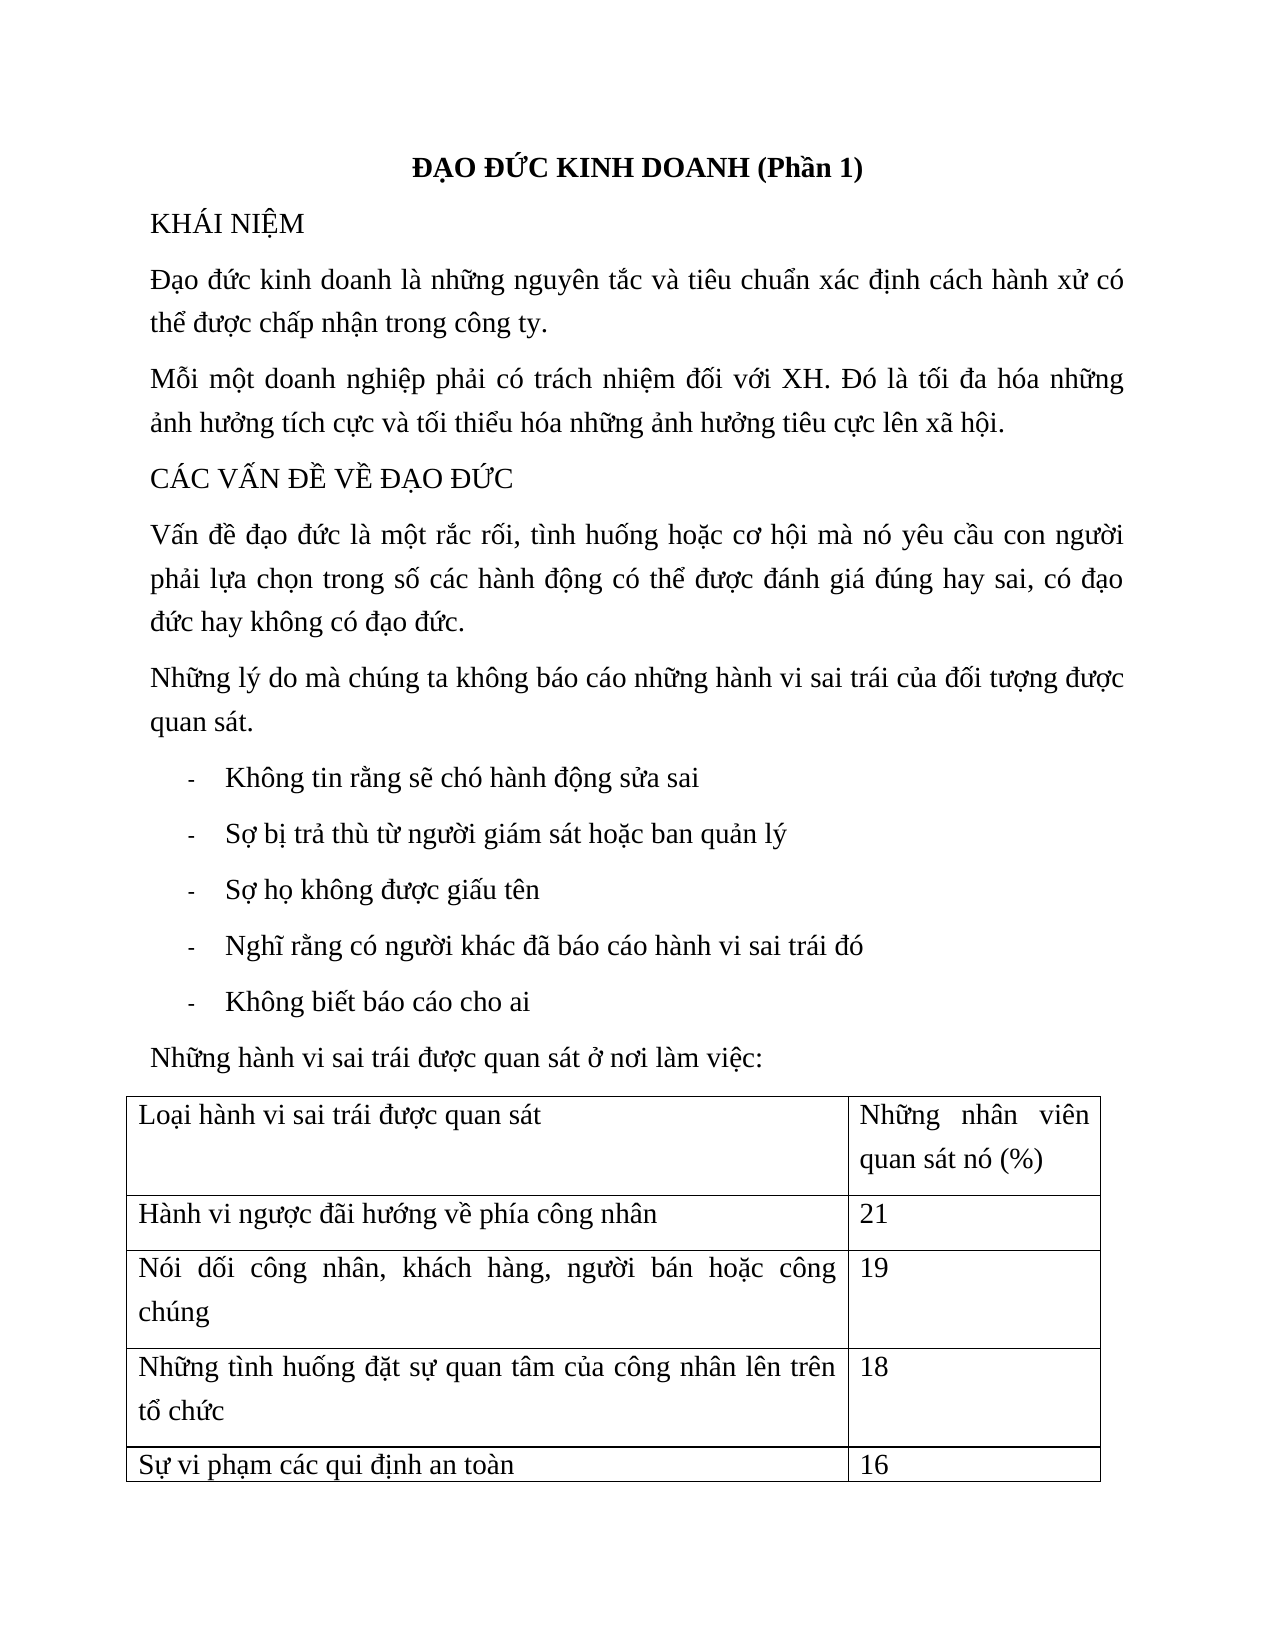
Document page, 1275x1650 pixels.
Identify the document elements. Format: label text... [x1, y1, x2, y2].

list Không biết báo cáo cho ai [187, 984, 1125, 1018]
text Vấn đề đạo đức là một rắc rối, tình huống hoặc cơ hội mà nó yêu cầu con người phải lựa chọn trong số các hành động có thể được đánh giá đúng hay sai, có đạo đức hay không có đạo đức. [150, 517, 1125, 638]
text Mỗi một doanh nghiệp phải có trách nhiệm đối với XH. Đó là tối đa hóa những ảnh hưởng tích cực và tối thiểu hóa những ảnh hưởng tiêu cực lên xã hội. [150, 362, 1125, 439]
table_header Những nhân viên quan sát nó (%) [849, 1097, 1100, 1195]
text Đạo đức kinh doanh là những nguyên tắc và tiêu chuẩn xác định cách hành xử có thể được chấp nhận trong công ty. [150, 262, 1125, 339]
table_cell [127, 1448, 848, 1481]
list Nghĩ rằng có người khác đã báo cáo hành vi sai trái đó [187, 928, 1125, 962]
list Sợ bị trả thù từ người giám sát hoặc ban quản lý [187, 816, 1125, 849]
table_cell Những tình huống đặt sự quan tâm của công nhân lên trên tổ chức [127, 1349, 848, 1446]
table_cell 21 [849, 1196, 1100, 1249]
text KHÁI NIỆM [150, 206, 1125, 239]
table_cell 19 [849, 1251, 1100, 1348]
text Những lý do mà chúng ta không báo cáo những hành vi sai trái của đối tượng được quan sát. [150, 660, 1125, 737]
table_cell 18 [849, 1349, 1100, 1446]
text Những hành vi sai trái được quan sát ở nơi làm việc: [150, 1040, 1125, 1074]
list Không tin rằng sẽ chó hành động sửa sai [187, 760, 1125, 793]
table_cell Nói dối công nhân, khách hàng, người bán hoặc công chúng [127, 1251, 848, 1348]
text CÁC VẤN ĐỀ VỀ ĐẠO ĐỨC [150, 461, 1125, 495]
table_cell Hành vi ngược đãi hướng về phía công nhân [127, 1196, 848, 1249]
list Sợ họ không được giấu tên [187, 872, 1125, 906]
text ĐẠO ĐỨC KINH DOANH (Phần 1) [150, 150, 1125, 183]
table_header Loại hành vi sai trái được quan sát [127, 1097, 848, 1195]
table_cell 16 [849, 1448, 1100, 1481]
